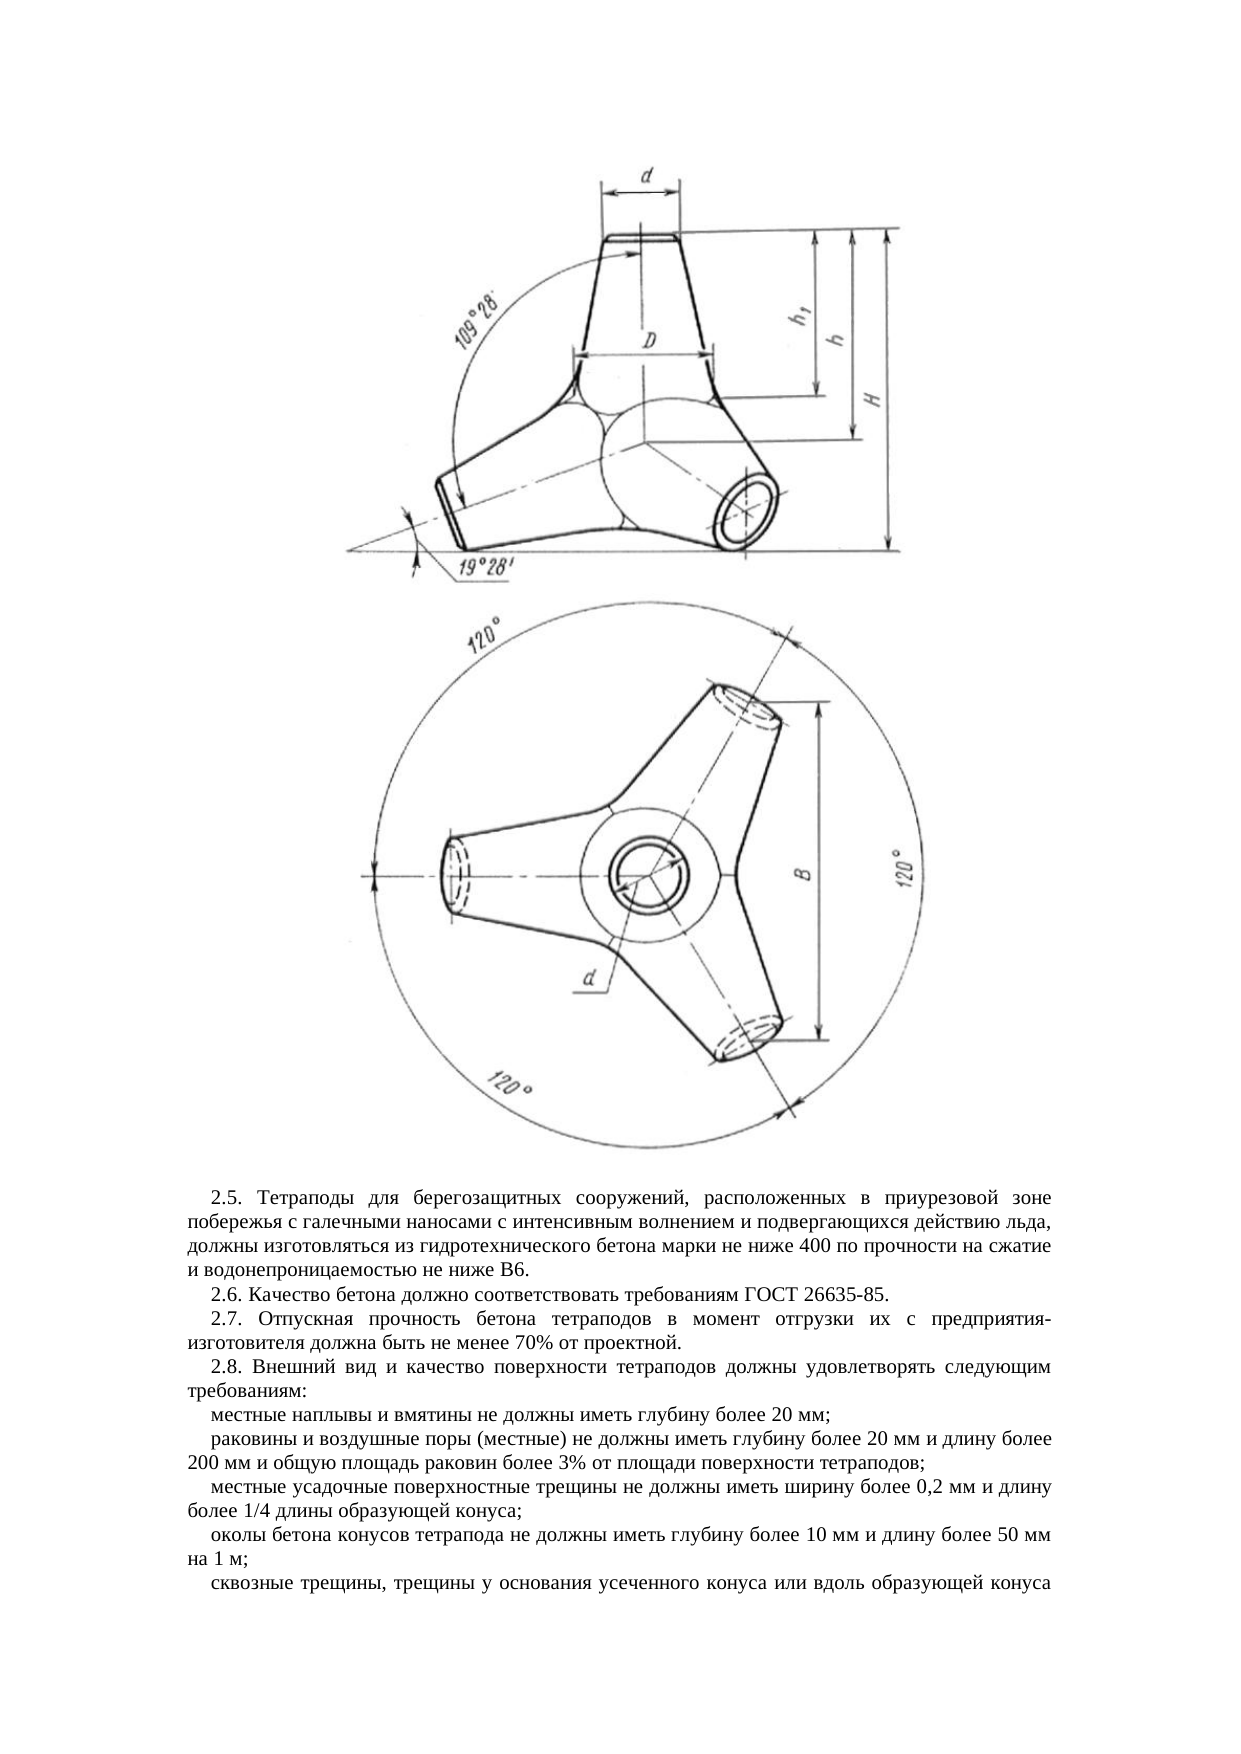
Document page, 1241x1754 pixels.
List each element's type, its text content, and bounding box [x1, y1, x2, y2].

text 2.6. Качество бетона должно соответствовать требованиям ГОСТ 26635-85. [187, 1281, 1053, 1305]
text 2.7. Отпускная прочность бетона тетраподов в момент отгрузки их с предприятия-изготовителя должна быть не менее 70% от проектной. [187, 1305, 1053, 1353]
picture [327, 149, 937, 1161]
text раковины и воздушные поры (местные) не должны иметь глубину более 20 мм и длину более 200 мм и общую площадь раковин более 3% от площади поверхности тетраподов; [187, 1426, 1053, 1474]
text 2.8. Внешний вид и качество поверхности тетраподов должны удовлетворять следующим требованиям: [187, 1353, 1053, 1402]
text околы бетона конусов тетрапода не должны иметь глубину более 10 мм и длину более 50 мм на 1 м; [187, 1522, 1053, 1570]
text 2.5. Тетраподы для берегозащитных сооружений, расположенных в приурезовой зоне побережья с галечными наносами с интенсивным волнением и подвергающихся действию льда, должны изготовляться из гидротехнического бетона марки не ниже 400 по прочности на сжатие и водонепроницаемостью не ниже В6. [187, 1185, 1053, 1281]
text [187, 1570, 1053, 1594]
text местные наплывы и вмятины не должны иметь глубину более 20 мм; [187, 1402, 1053, 1426]
text местные усадочные поверхностные трещины не должны иметь ширину более 0,2 мм и длину более 1/4 длины образующей конуса; [187, 1474, 1053, 1522]
